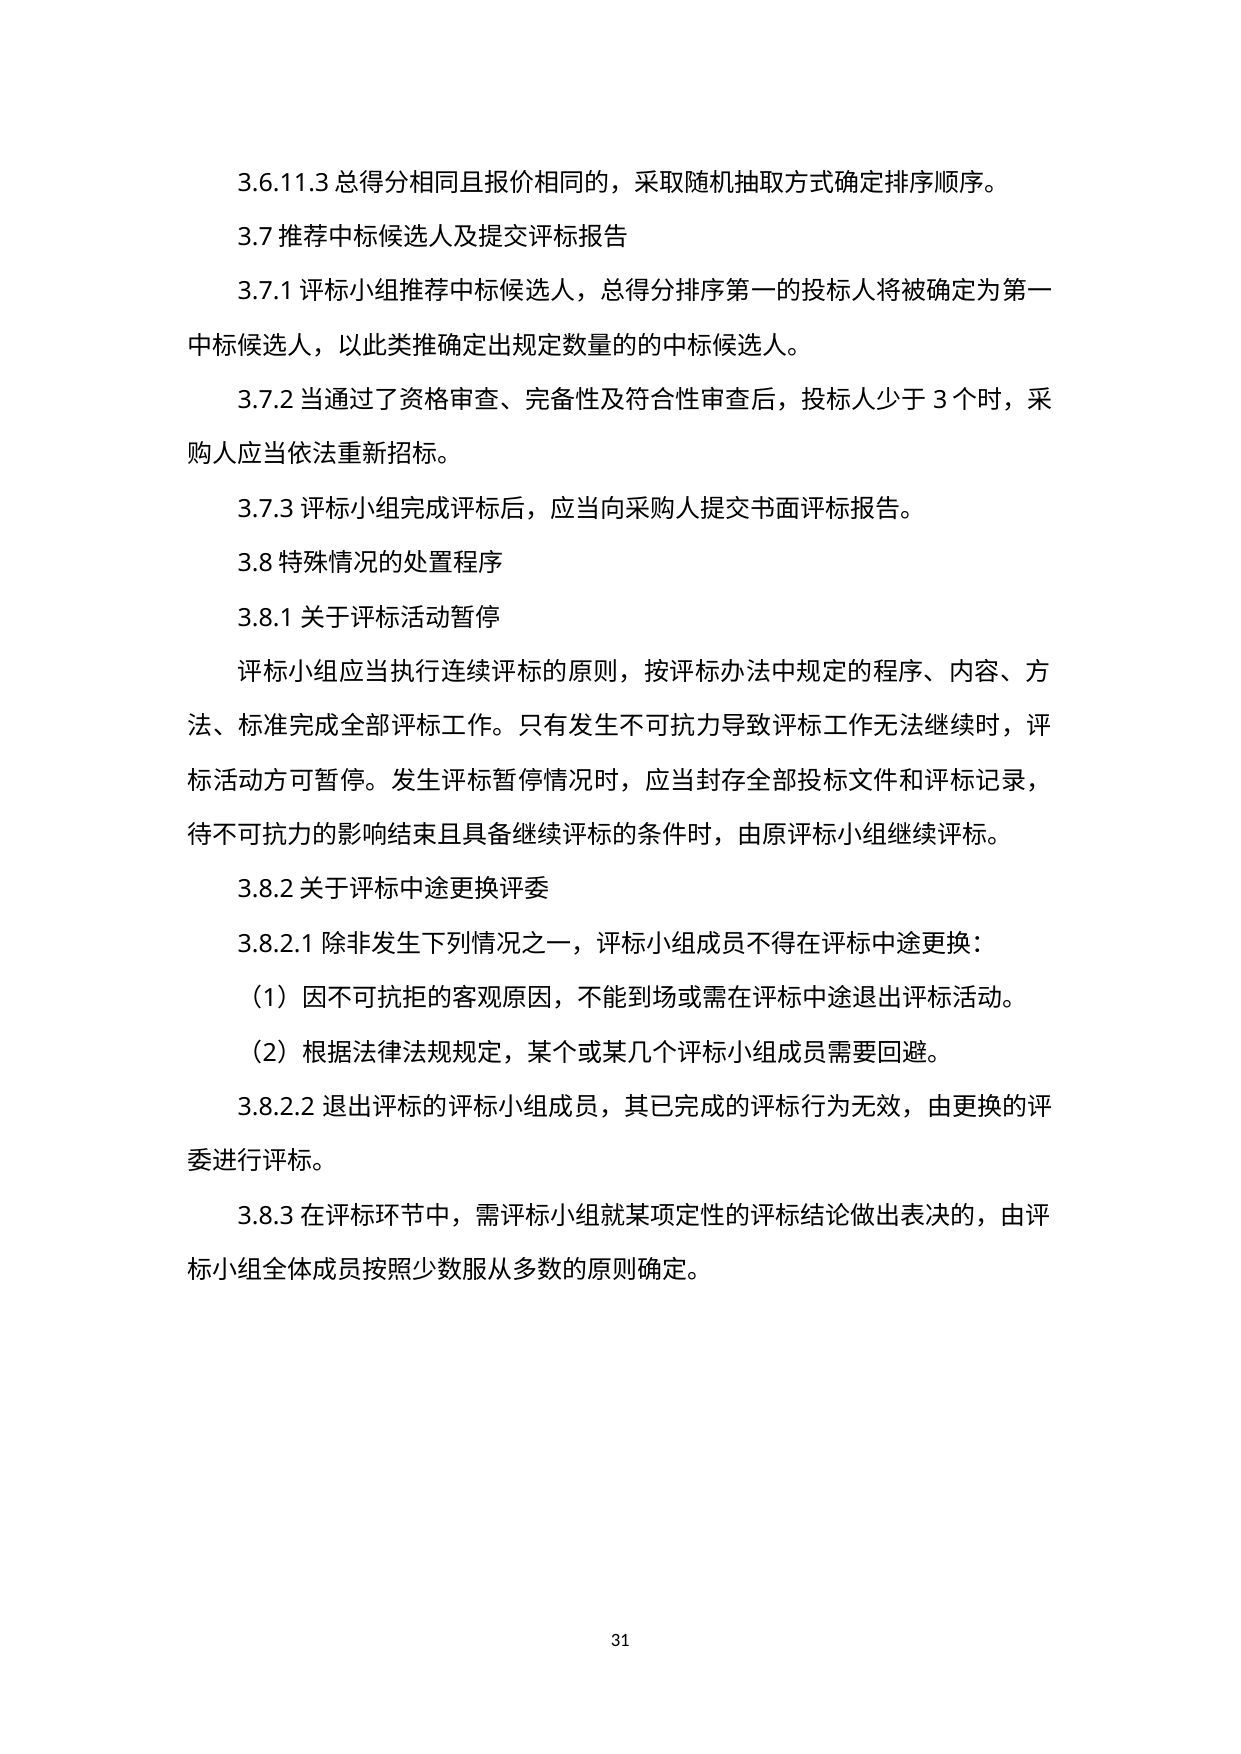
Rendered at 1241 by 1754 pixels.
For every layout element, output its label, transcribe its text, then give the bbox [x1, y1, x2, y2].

text 3.7.3 评标小组完成评标后，应当向采购人提交书面评标报告。 [187, 488, 1053, 524]
text 评标小组应当执行连续评标的原则，按评标办法中规定的程序、内容、方法、标准完成全部评标工作。只有发生不可抗力导致评标工作无法继续时，评标活动方可暂停。发生评标暂停情况时，应当封存全部投标文件和评标记录，待不可抗力的影响结束且具备继续评标的条件时，由原评标小组继续评标。 [187, 651, 1053, 851]
text 3.8.2.2 退出评标的评标小组成员，其已完成的评标行为无效，由更换的评委进行评标。 [187, 1086, 1053, 1177]
text 3.7.2当通过了资格审查、完备性及符合性审查后，投标人少于3个时，采购人应当依法重新招标。 [187, 379, 1053, 470]
text 3.8.3 在评标环节中，需评标小组就某项定性的评标结论做出表决的，由评标小组全体成员按照少数服从多数的原则确定。 [187, 1195, 1053, 1286]
text （1）因不可抗拒的客观原因，不能到场或需在评标中途退出评标活动。 [187, 978, 1053, 1014]
text （2）根据法律法规规定，某个或某几个评标小组成员需要回避。 [187, 1032, 1053, 1068]
text 3.8特殊情况的处置程序 [187, 543, 1053, 579]
text 3.6.11.3总得分相同且报价相同的，采取随机抽取方式确定排序顺序。 [187, 162, 1053, 198]
text 3.8.1 关于评标活动暂停 [187, 597, 1053, 633]
text 3.8.2关于评标中途更换评委 [187, 869, 1053, 905]
text 3.8.2.1 除非发生下列情况之一，评标小组成员不得在评标中途更换： [187, 923, 1053, 959]
text 3.7.1评标小组推荐中标候选人，总得分排序第一的投标人将被确定为第一中标候选人，以此类推确定出规定数量的的中标候选人。 [187, 271, 1053, 361]
text 3.7推荐中标候选人及提交评标报告 [187, 216, 1053, 253]
